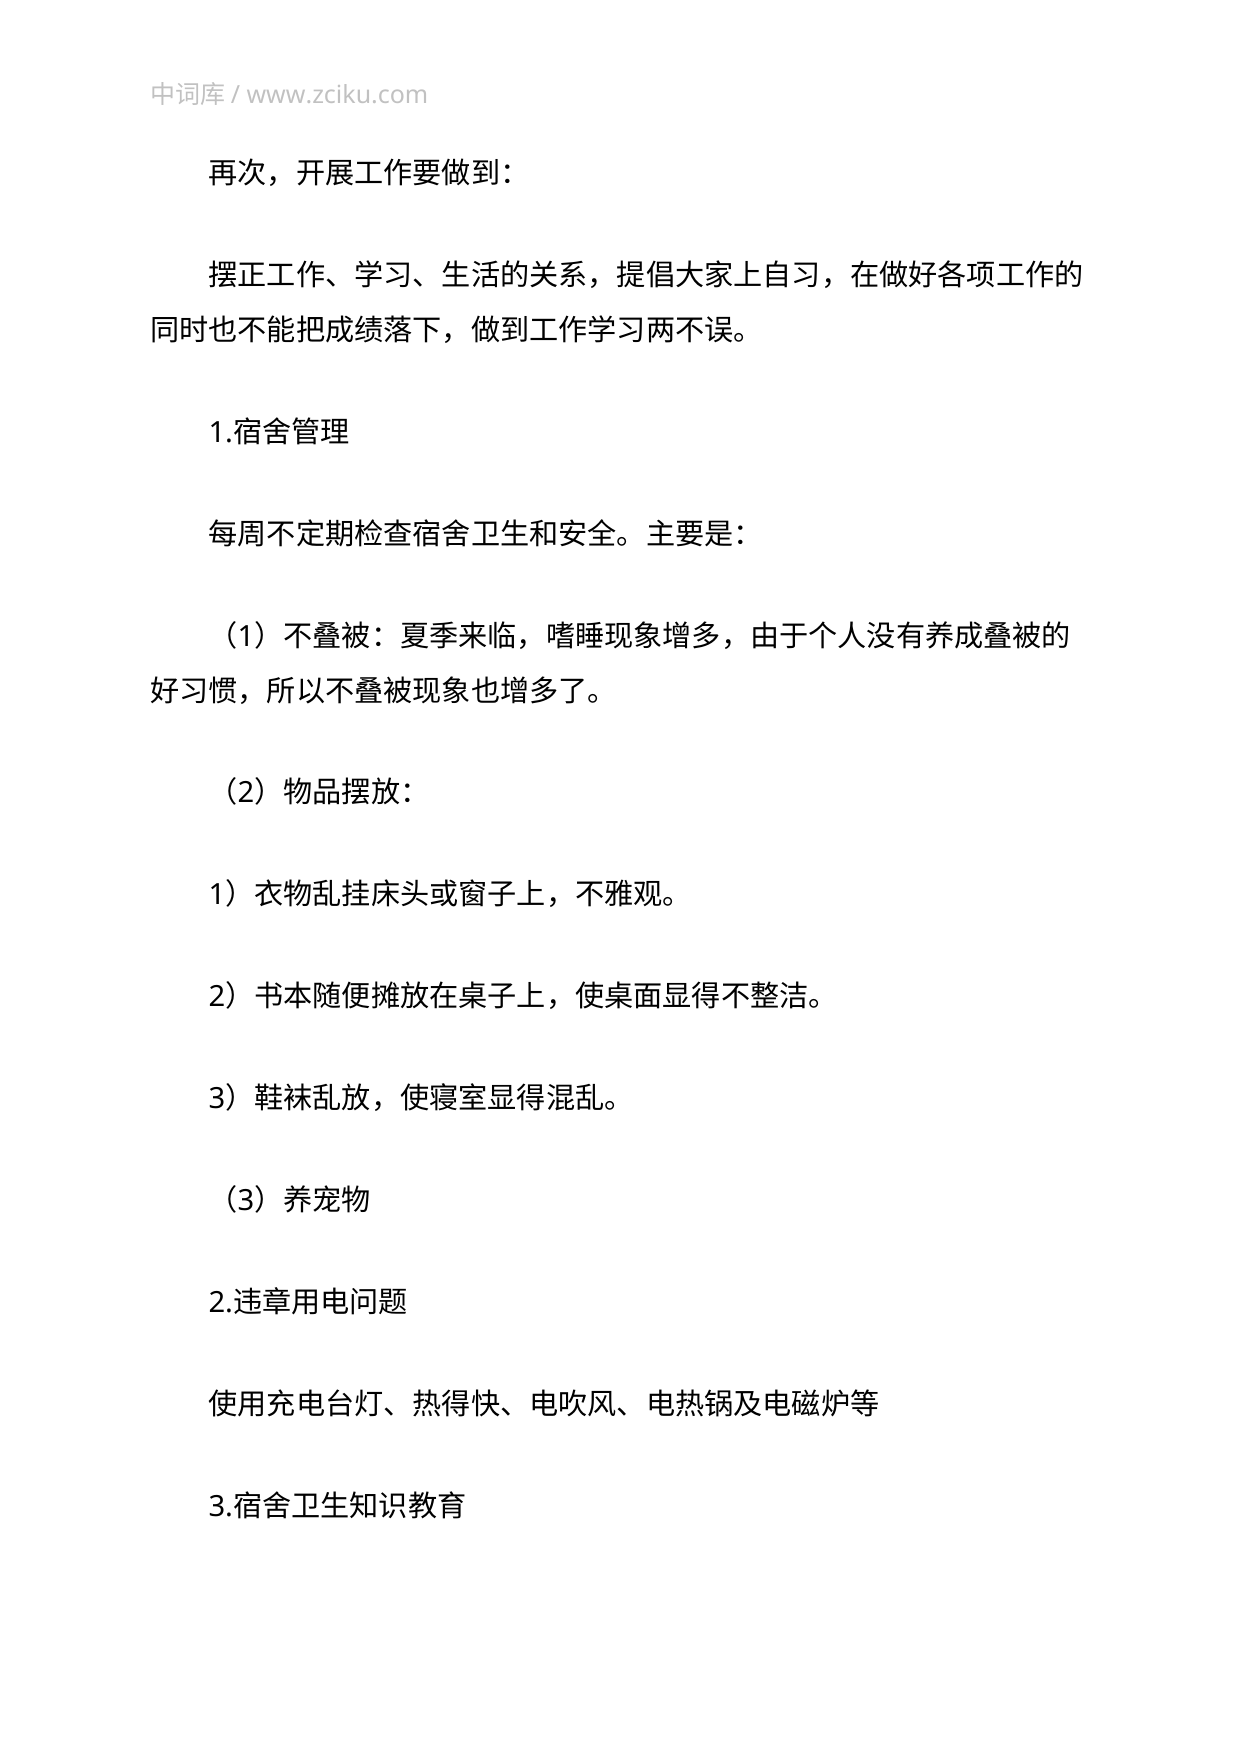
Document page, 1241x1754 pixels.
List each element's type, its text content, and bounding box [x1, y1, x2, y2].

text 3）鞋袜乱放，使寝室显得混乱。 [150, 1075, 1090, 1117]
text 3.宿舍卫生知识教育 [150, 1483, 1090, 1525]
text （1）不叠被：夏季来临，嗜睡现象增多，由于个人没有养成叠被的好习惯，所以不叠被现象也增多了。 [150, 612, 1090, 709]
text 再次，开展工作要做到： [150, 150, 1090, 192]
text 使用充电台灯、热得快、电吹风、电热锅及电磁炉等 [150, 1381, 1090, 1423]
text 1）衣物乱挂床头或窗子上，不雅观。 [150, 871, 1090, 913]
text 2）书本随便摊放在桌子上，使桌面显得不整洁。 [150, 973, 1090, 1015]
text （2）物品摆放： [150, 769, 1090, 811]
text 摆正工作、学习、生活的关系，提倡大家上自习，在做好各项工作的同时也不能把成绩落下，做到工作学习两不误。 [150, 252, 1090, 349]
text 1.宿舍管理 [150, 408, 1090, 451]
text （3）养宠物 [150, 1177, 1090, 1219]
text 每周不定期检查宿舍卫生和安全。主要是： [150, 510, 1090, 553]
text 2.违章用电问题 [150, 1279, 1090, 1321]
